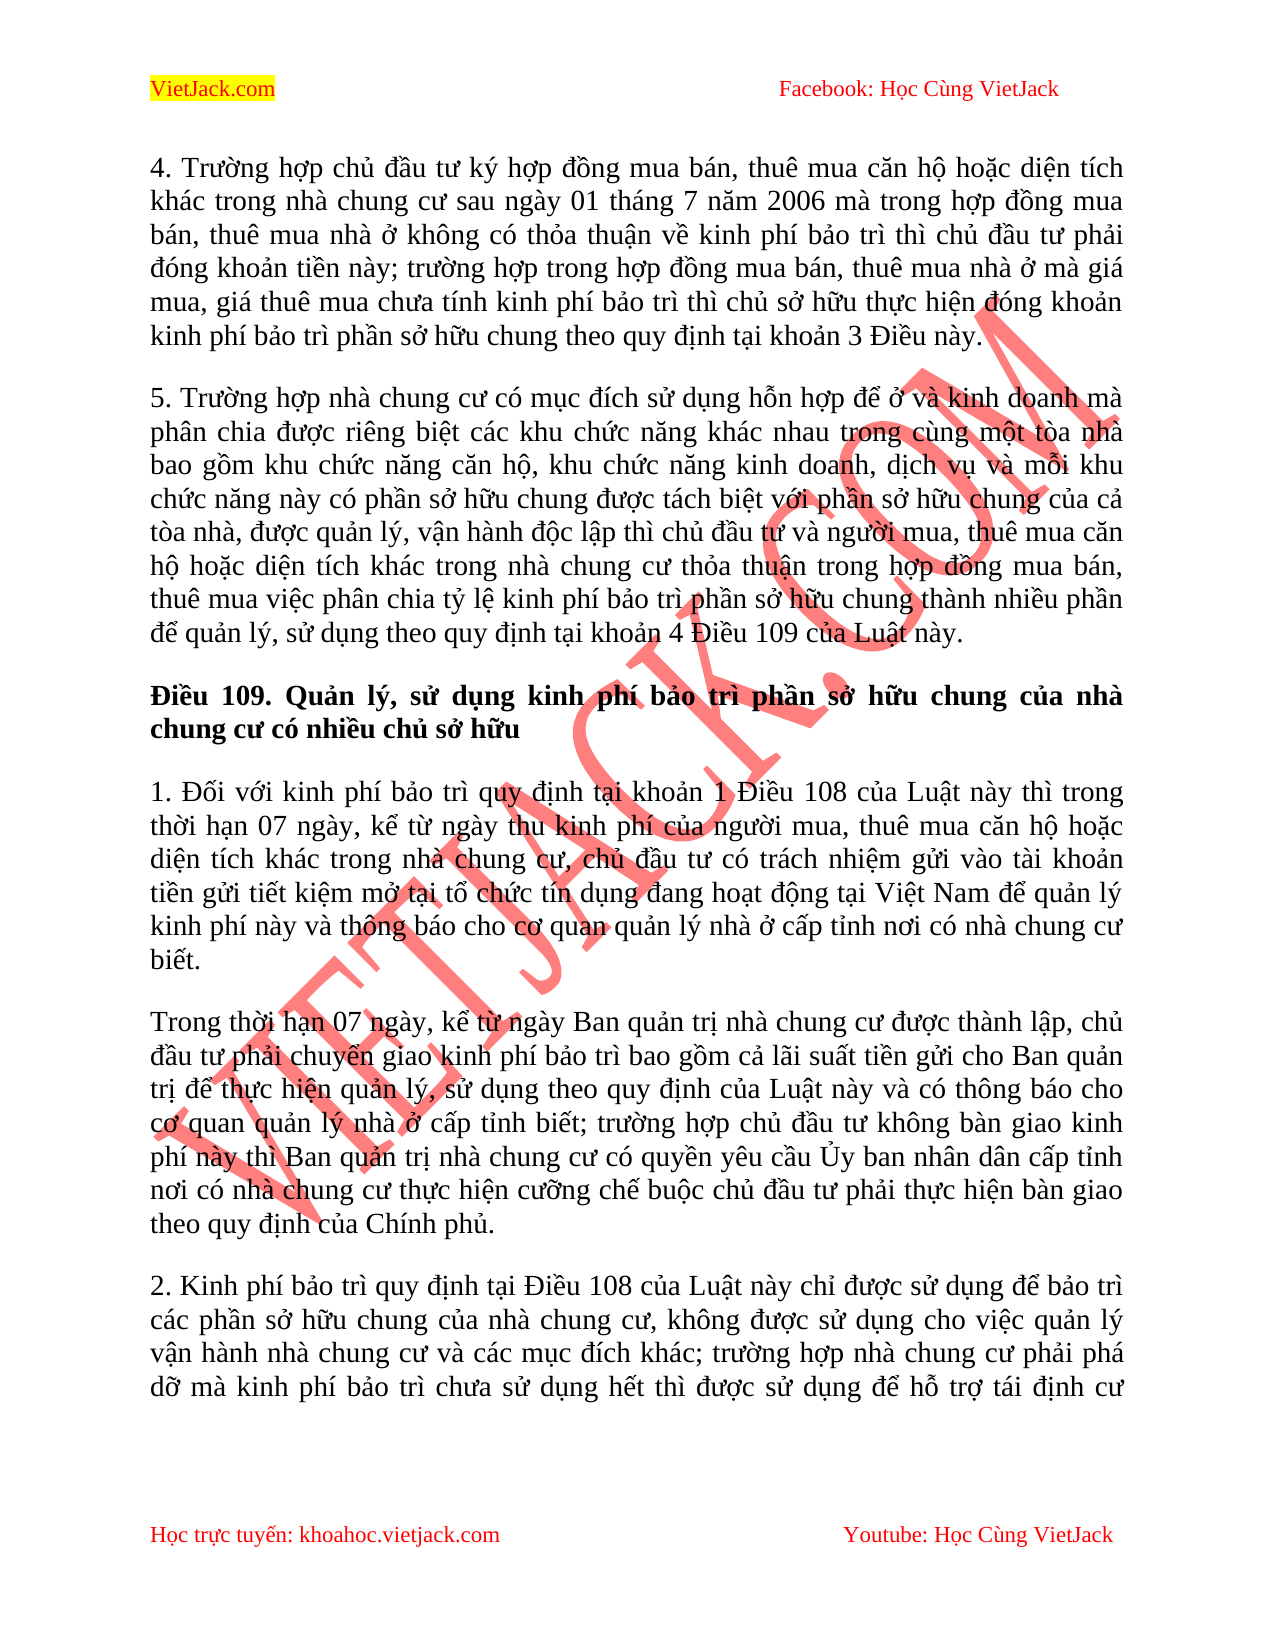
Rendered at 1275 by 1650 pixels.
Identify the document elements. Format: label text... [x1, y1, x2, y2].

text 4. Trường hợp chủ đầu tư ký hợp đồng mua bán, thuê mua căn hộ hoặc diện tích khác trong nhà chung cư sau ngày 01 tháng 7 năm 2006 mà trong hợp đồng mua bán, thuê mua nhà ở không có thỏa thuận về kinh phí bảo trì thì chủ đầu tư phải đóng khoản tiền này; trường hợp trong hợp đồng mua bán, thuê mua nhà ở mà giá mua, giá thuê mua chưa tính kinh phí bảo trì thì chủ sở hữu thực hiện đóng khoản kinh phí bảo trì phần sở hữu chung theo quy định tại khoản 3 Điều này. [150, 150, 1125, 351]
text Trong thời hạn 07 ngày, kể từ ngày Ban quản trị nhà chung cư được thành lập, chủ đầu tư phải chuyển giao kinh phí bảo trì bao gồm cả lãi suất tiền gửi cho Ban quản trị để thực hiện quản lý, sử dụng theo quy định của Luật này và có thông báo cho cơ quan quản lý nhà ở cấp tỉnh biết; trường hợp chủ đầu tư không bàn giao kinh phí này thì Ban quản trị nhà chung cư có quyền yêu cầu Ủy ban nhân dân cấp tỉnh nơi có nhà chung cư thực hiện cưỡng chế buộc chủ đầu tư phải thực hiện bàn giao theo quy định của Chính phủ. [150, 1004, 1125, 1239]
text 1. Đối với kinh phí bảo trì quy định tại khoản 1 Điều 108 của Luật này thì trong thời hạn 07 ngày, kể từ ngày thu kinh phí của người mua, thuê mua căn hộ hoặc diện tích khác trong nhà chung cư, chủ đầu tư có trách nhiệm gửi vào tài khoản tiền gửi tiết kiệm mở tại tổ chức tín dụng đang hoạt động tại Việt Nam để quản lý kinh phí này và thông báo cho cơ quan quản lý nhà ở cấp tỉnh nơi có nhà chung cư biết. [150, 774, 1125, 975]
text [150, 1268, 1125, 1403]
text Điều 109. Quản lý, sử dụng kinh phí bảo trì phần sở hữu chung của nhà chung cư có nhiều chủ sở hữu [150, 678, 1125, 745]
text 5. Trường hợp nhà chung cư có mục đích sử dụng hỗn hợp để ở và kinh doanh mà phân chia được riêng biệt các khu chức năng khác nhau trong cùng một tòa nhà bao gồm khu chức năng căn hộ, khu chức năng kinh doanh, dịch vụ và mỗi khu chức năng này có phần sở hữu chung được tách biệt với phần sở hữu chung của cả tòa nhà, được quản lý, vận hành độc lập thì chủ đầu tư và người mua, thuê mua căn hộ hoặc diện tích khác trong nhà chung cư thỏa thuận trong hợp đồng mua bán, thuê mua việc phân chia tỷ lệ kinh phí bảo trì phần sở hữu chung thành nhiều phần để quản lý, sử dụng theo quy định tại khoản 4 Điều 109 của Luật này. [150, 380, 1125, 649]
